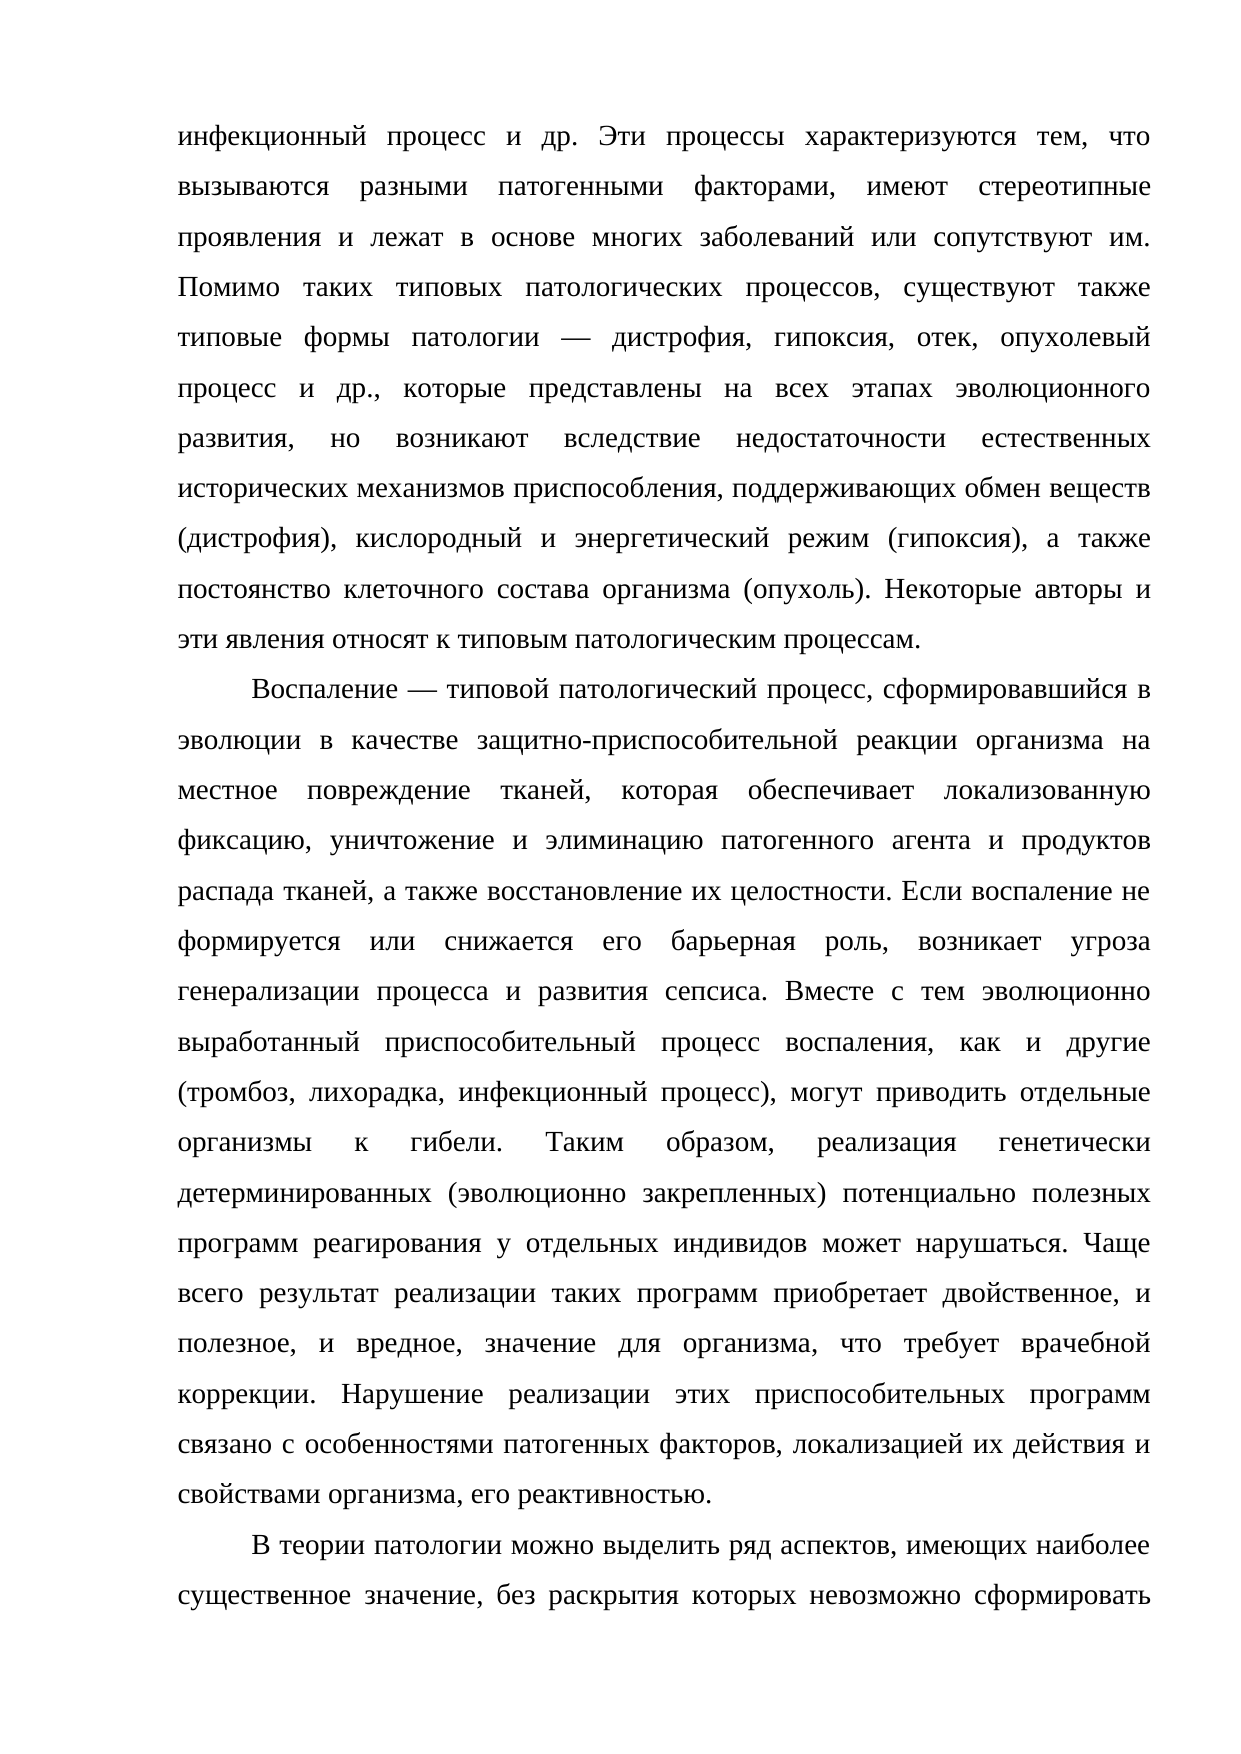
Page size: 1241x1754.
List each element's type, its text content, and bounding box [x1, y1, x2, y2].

text Воспаление — типовой патологический процесс, сформировавшийся в эволюции в качестве защитно-приспособительной реакции организма на местное повреждение тканей, которая обеспечивает локализованную фиксацию, уничтожение и элиминацию патогенного агента и продуктов распада тканей, а также восстановление их целостности. Если воспаление не формируется или снижается его барьерная роль, возникает угроза генерализации процесса и развития сепсиса. Вместе с тем эволюционно выработанный приспособительный процесс воспаления, как и другие (тромбоз, лихорадка, инфекционный процесс), могут приводить отдельные организмы к гибели. Таким образом, реализация генетически детерминированных (эволюционно закрепленных) потенциально полезных программ реагирования у отдельных индивидов может нарушаться. Чаще всего результат реализации таких программ приобретает двойственное, и полезное, и вредное, значение для организма, что требует врачебной коррекции. Нарушение реализации этих приспособительных программ связано с особенностями патогенных факторов, локализацией их действия и свойствами организма, его реактивностью. [177, 672, 1152, 1510]
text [177, 118, 1152, 655]
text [177, 1527, 1152, 1611]
